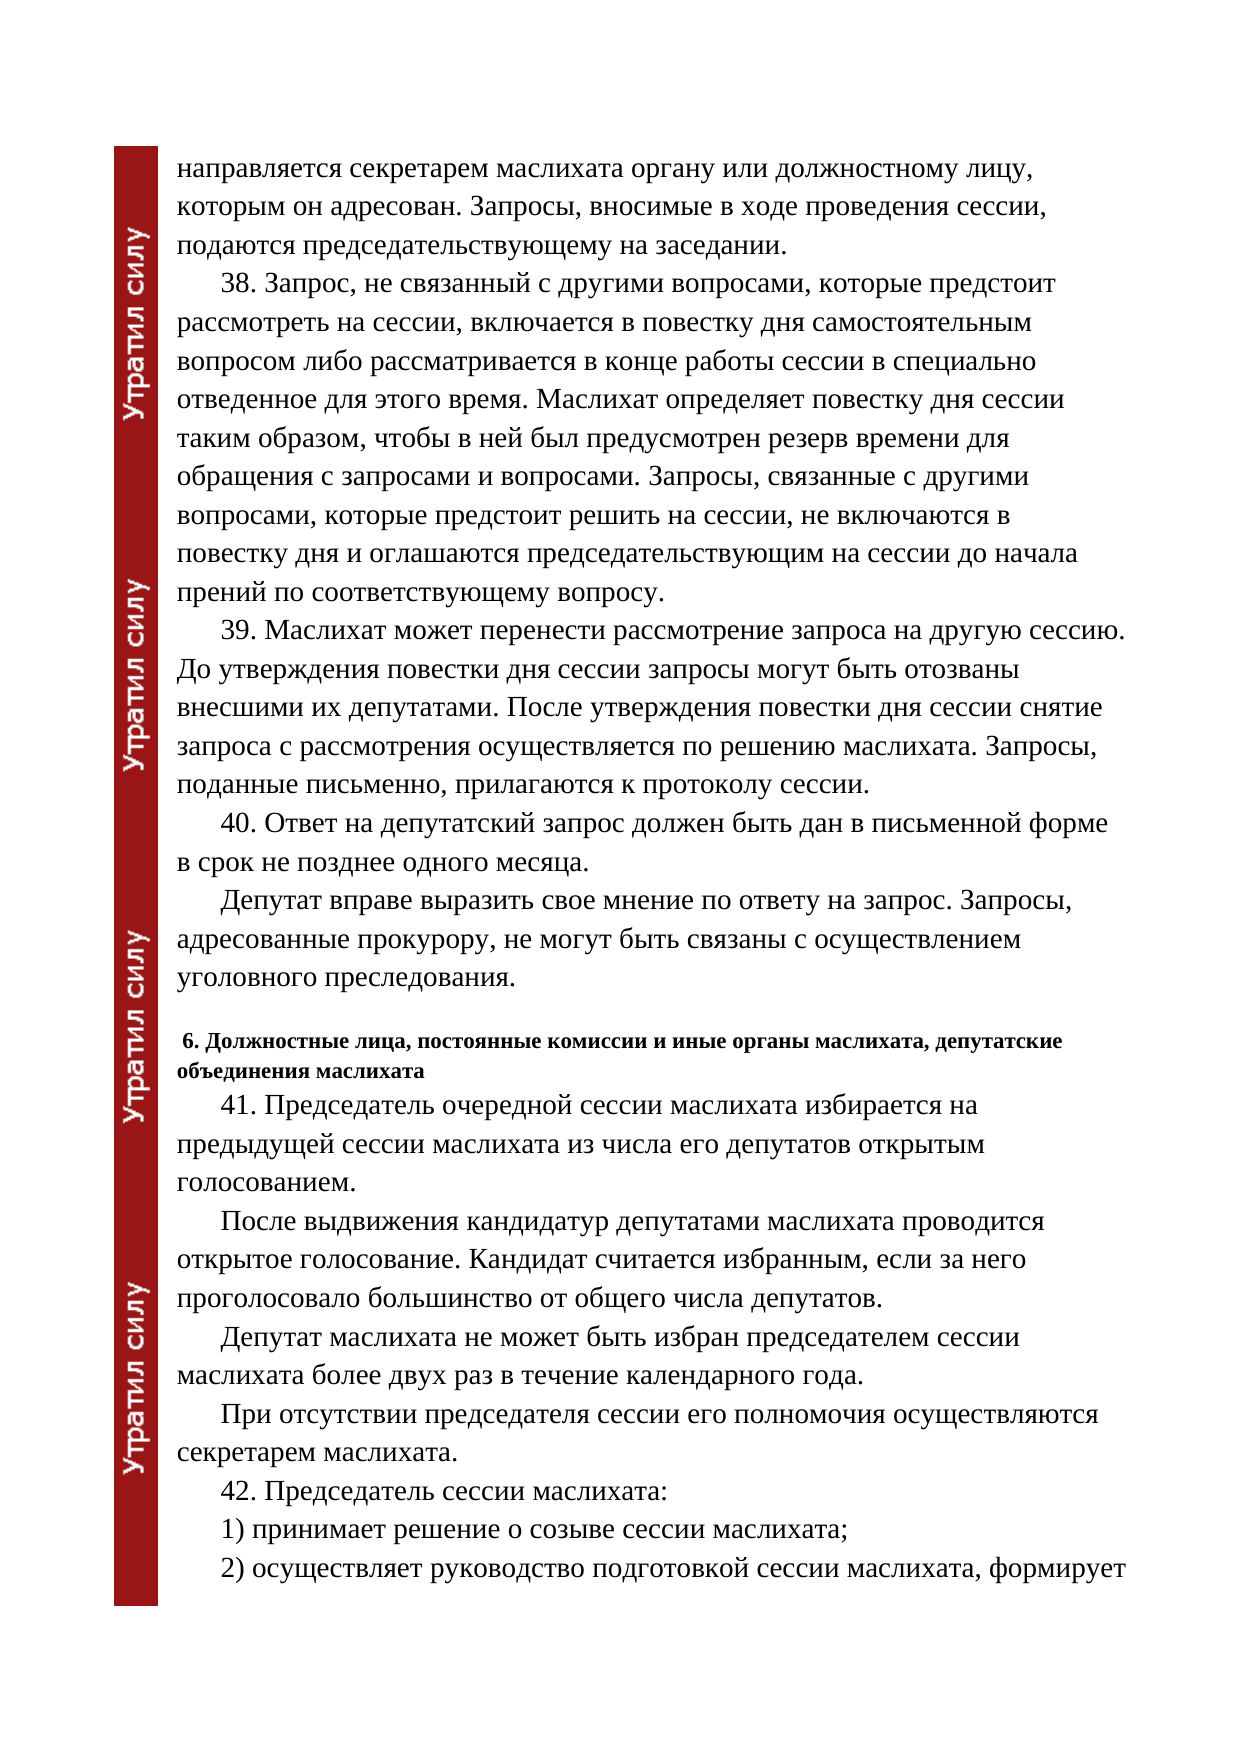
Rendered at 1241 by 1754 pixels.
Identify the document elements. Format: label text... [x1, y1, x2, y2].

picture [114, 1023, 158, 1027]
picture [114, 1083, 158, 1087]
picture [114, 1583, 158, 1606]
text 6. Должностные лица, постоянные комиссии и иные органы маслихата, депутатские объединения маслихата [112, 1027, 1128, 1083]
picture [114, 146, 158, 150]
